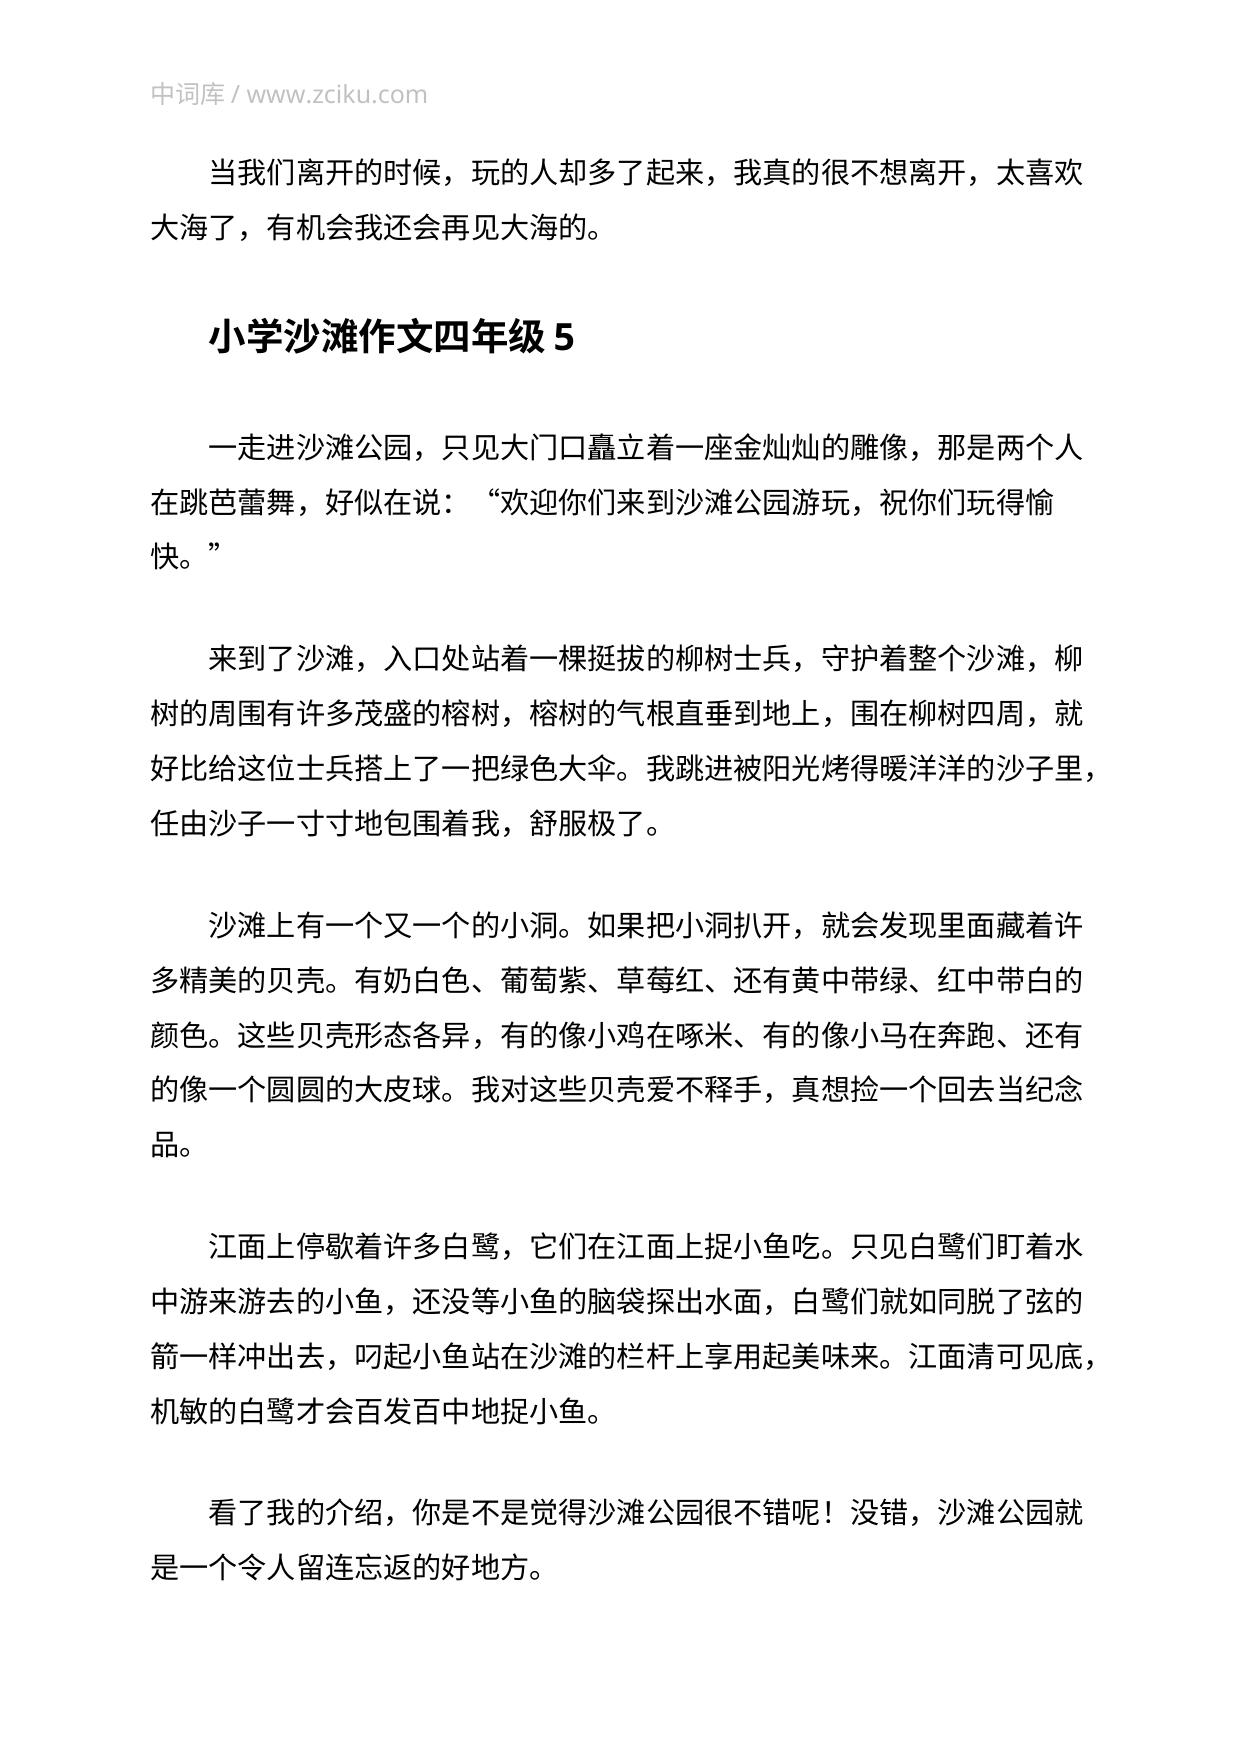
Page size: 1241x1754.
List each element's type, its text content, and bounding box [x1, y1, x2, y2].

text 小学沙滩作文四年级5 [150, 307, 1090, 361]
text 一走进沙滩公园，只见大门口矗立着一座金灿灿的雕像，那是两个人在跳芭蕾舞，好似在说：“欢迎你们来到沙滩公园游玩，祝你们玩得愉快。” [150, 424, 1090, 576]
text 当我们离开的时候，玩的人却多了起来，我真的很不想离开，太喜欢大海了，有机会我还会再见大海的。 [150, 150, 1090, 247]
text 看了我的介绍，你是不是觉得沙滩公园很不错呢！没错，沙滩公园就是一个令人留连忘返的好地方。 [150, 1490, 1090, 1587]
text 来到了沙滩，入口处站着一棵挺拔的柳树士兵，守护着整个沙滩，柳树的周围有许多茂盛的榕树，榕树的气根直垂到地上，围在柳树四周，就好比给这位士兵搭上了一把绿色大伞。我跳进被阳光烤得暖洋洋的沙子里，任由沙子一寸寸地包围着我，舒服极了。 [150, 636, 1090, 843]
text 江面上停歇着许多白鹭，它们在江面上捉小鱼吃。只见白鹭们盯着水中游来游去的小鱼，还没等小鱼的脑袋探出水面，白鹭们就如同脱了弦的箭一样冲出去，叼起小鱼站在沙滩的栏杆上享用起美味来。江面清可见底，机敏的白鹭才会百发百中地捉小鱼。 [150, 1224, 1090, 1431]
text 沙滩上有一个又一个的小洞。如果把小洞扒开，就会发现里面藏着许多精美的贝壳。有奶白色、葡萄紫、草莓红、还有黄中带绿、红中带白的颜色。这些贝壳形态各异，有的像小鸡在啄米、有的像小马在奔跑、还有的像一个圆圆的大皮球。我对这些贝壳爱不释手，真想捡一个回去当纪念品。 [150, 902, 1090, 1164]
